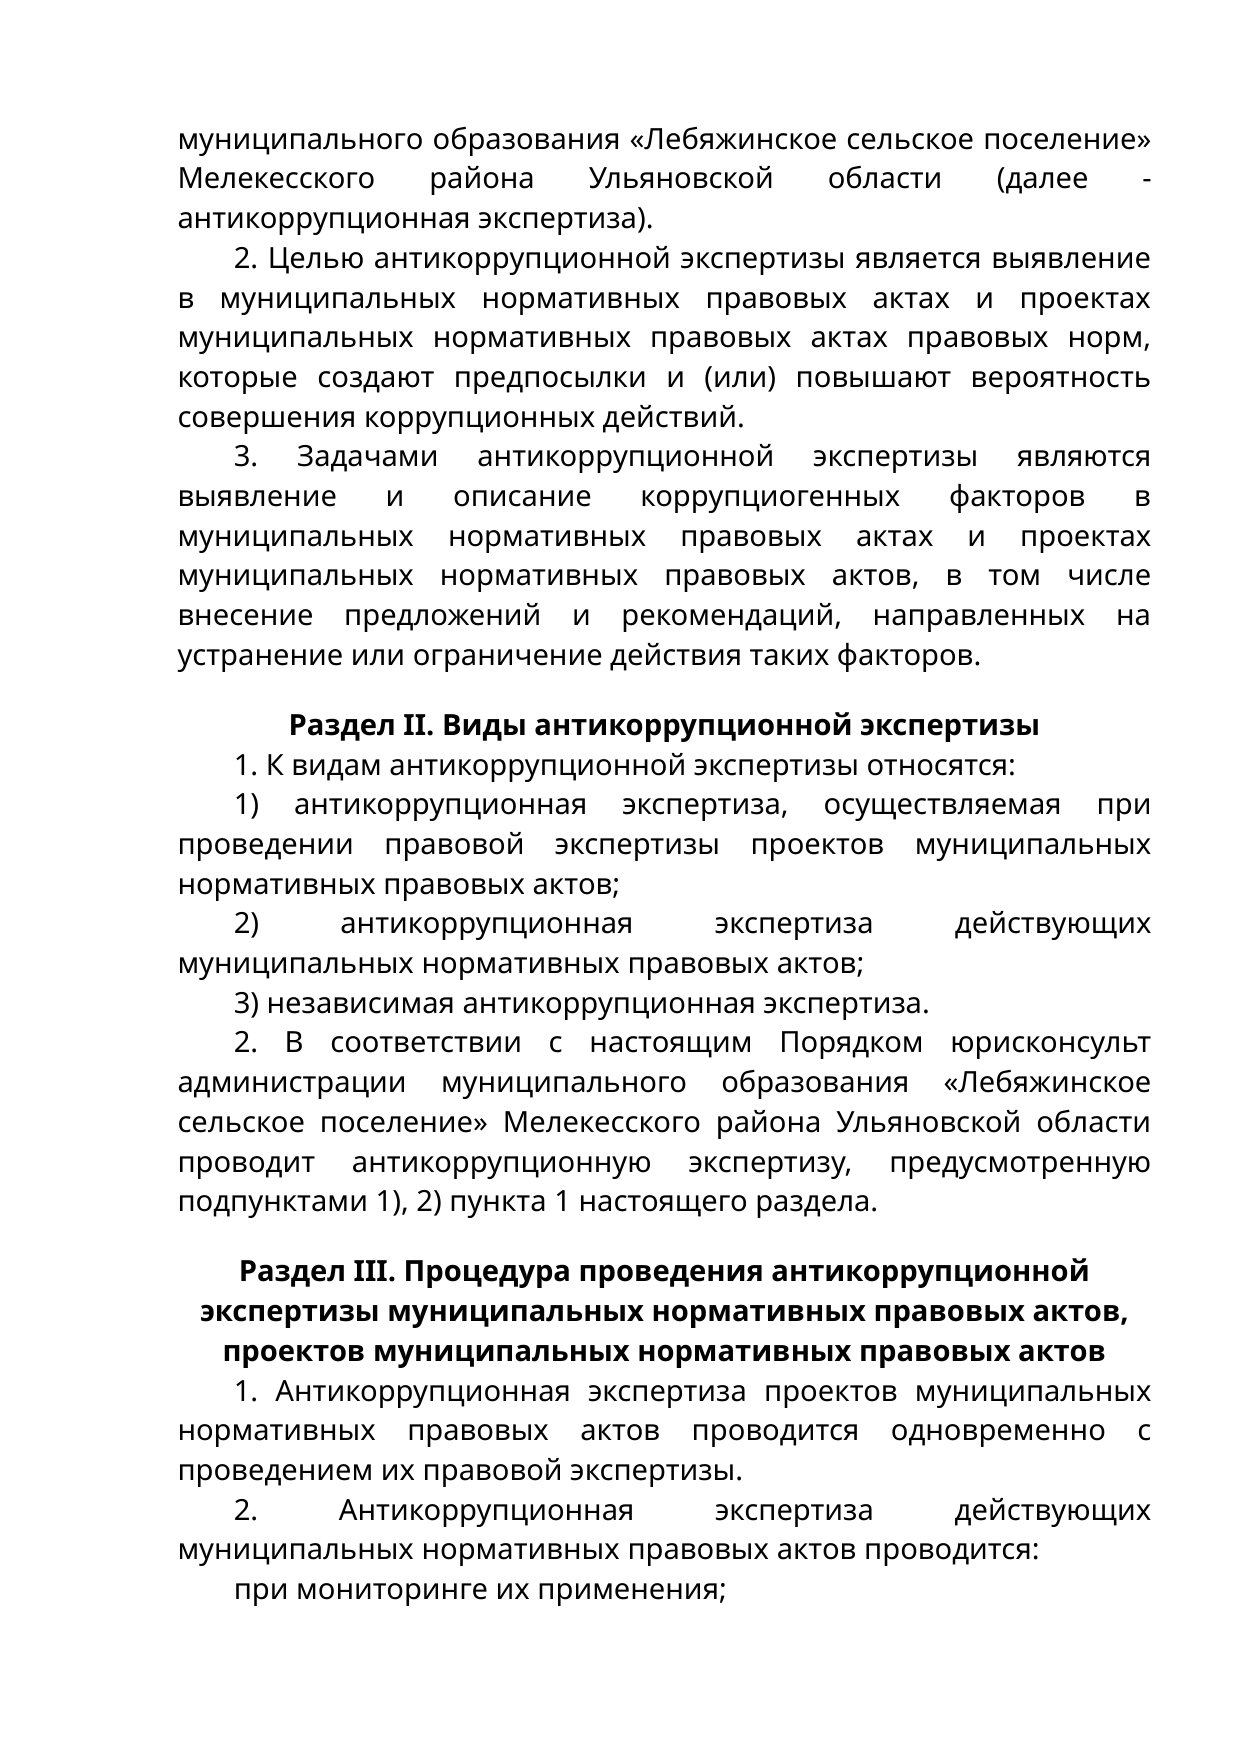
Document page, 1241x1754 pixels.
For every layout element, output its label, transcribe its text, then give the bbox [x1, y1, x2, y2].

text 2. Антикоррупционная экспертиза действующих муниципальных нормативных правовых актов проводится: [177, 1489, 1152, 1568]
text 2. Целью антикоррупционной экспертизы является выявление в муниципальных нормативных правовых актах и проектах муниципальных нормативных правовых актах правовых норм, которые создают предпосылки и (или) повышают вероятность совершения коррупционных действий. [177, 237, 1152, 436]
text 1. К видам антикоррупционной экспертизы относятся: [177, 744, 1152, 784]
text при мониторинге их применения; [177, 1568, 1152, 1608]
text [177, 118, 1152, 237]
text 2. В соответствии с настоящим Порядком юрисконсульт администрации муниципального образования «Лебяжинское сельское поселение» Мелекесского района Ульяновской области проводит антикоррупционную экспертизу, предусмотренную подпунктами 1), 2) пункта 1 настоящего раздела. [177, 1022, 1152, 1220]
text 1. Антикоррупционная экспертиза проектов муниципальных нормативных правовых актов проводится одновременно с проведением их правовой экспертизы. [177, 1370, 1152, 1489]
text 3) независимая антикоррупционная экспертиза. [177, 982, 1152, 1022]
text Раздел II. Виды антикоррупционной экспертизы [177, 704, 1152, 744]
text Раздел III. Процедура проведения антикоррупционной экспертизы муниципальных нормативных правовых актов, проектов муниципальных нормативных правовых актов [177, 1251, 1152, 1370]
text 3. Задачами антикоррупционной экспертизы являются выявление и описание коррупциогенных факторов в муниципальных нормативных правовых актах и проектах муниципальных нормативных правовых актов, в том числе внесение предложений и рекомендаций, направленных на устранение или ограничение действия таких факторов. [177, 436, 1152, 674]
text 1) антикоррупционная экспертиза, осуществляемая при проведении правовой экспертизы проектов муниципальных нормативных правовых актов; [177, 784, 1152, 903]
text 2) антикоррупционная экспертиза действующих муниципальных нормативных правовых актов; [177, 903, 1152, 982]
